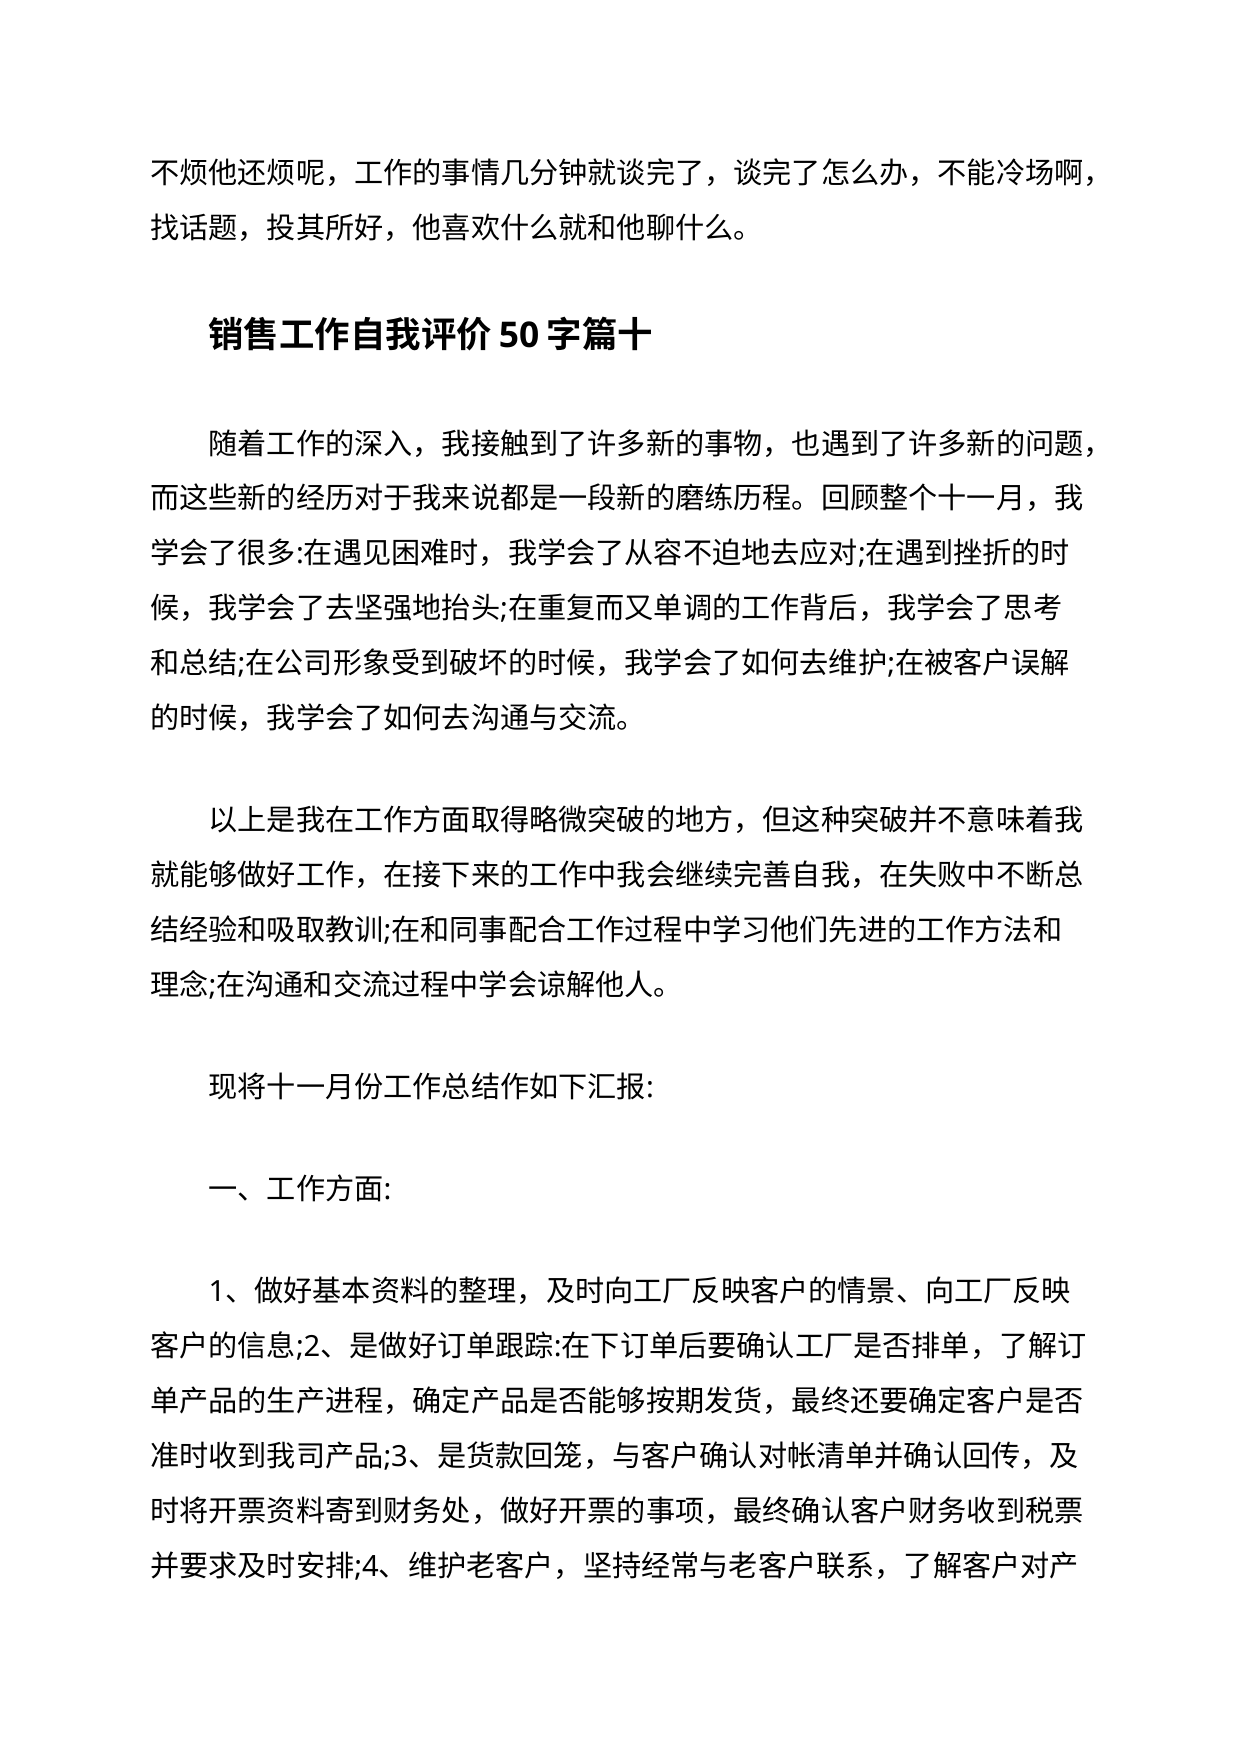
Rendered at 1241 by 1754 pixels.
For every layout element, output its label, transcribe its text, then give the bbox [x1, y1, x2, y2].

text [150, 1267, 1090, 1585]
text 销售工作自我评价50字篇十 [150, 307, 1090, 358]
text 以上是我在工作方面取得略微突破的地方，但这种突破并不意味着我就能够做好工作，在接下来的工作中我会继续完善自我，在失败中不断总结经验和吸取教训;在和同事配合工作过程中学习他们先进的工作方法和理念;在沟通和交流过程中学会谅解他人。 [150, 797, 1090, 1004]
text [150, 150, 1090, 247]
text 随着工作的深入，我接触到了许多新的事物，也遇到了许多新的问题，而这些新的经历对于我来说都是一段新的磨练历程。回顾整个十一月，我学会了很多:在遇见困难时，我学会了从容不迫地去应对;在遇到挫折的时候，我学会了去坚强地抬头;在重复而又单调的工作背后，我学会了思考和总结;在公司形象受到破坏的时候，我学会了如何去维护;在被客户误解的时候，我学会了如何去沟通与交流。 [150, 420, 1090, 737]
text 一、工作方面: [150, 1166, 1090, 1208]
text 现将十一月份工作总结作如下汇报: [150, 1063, 1090, 1106]
